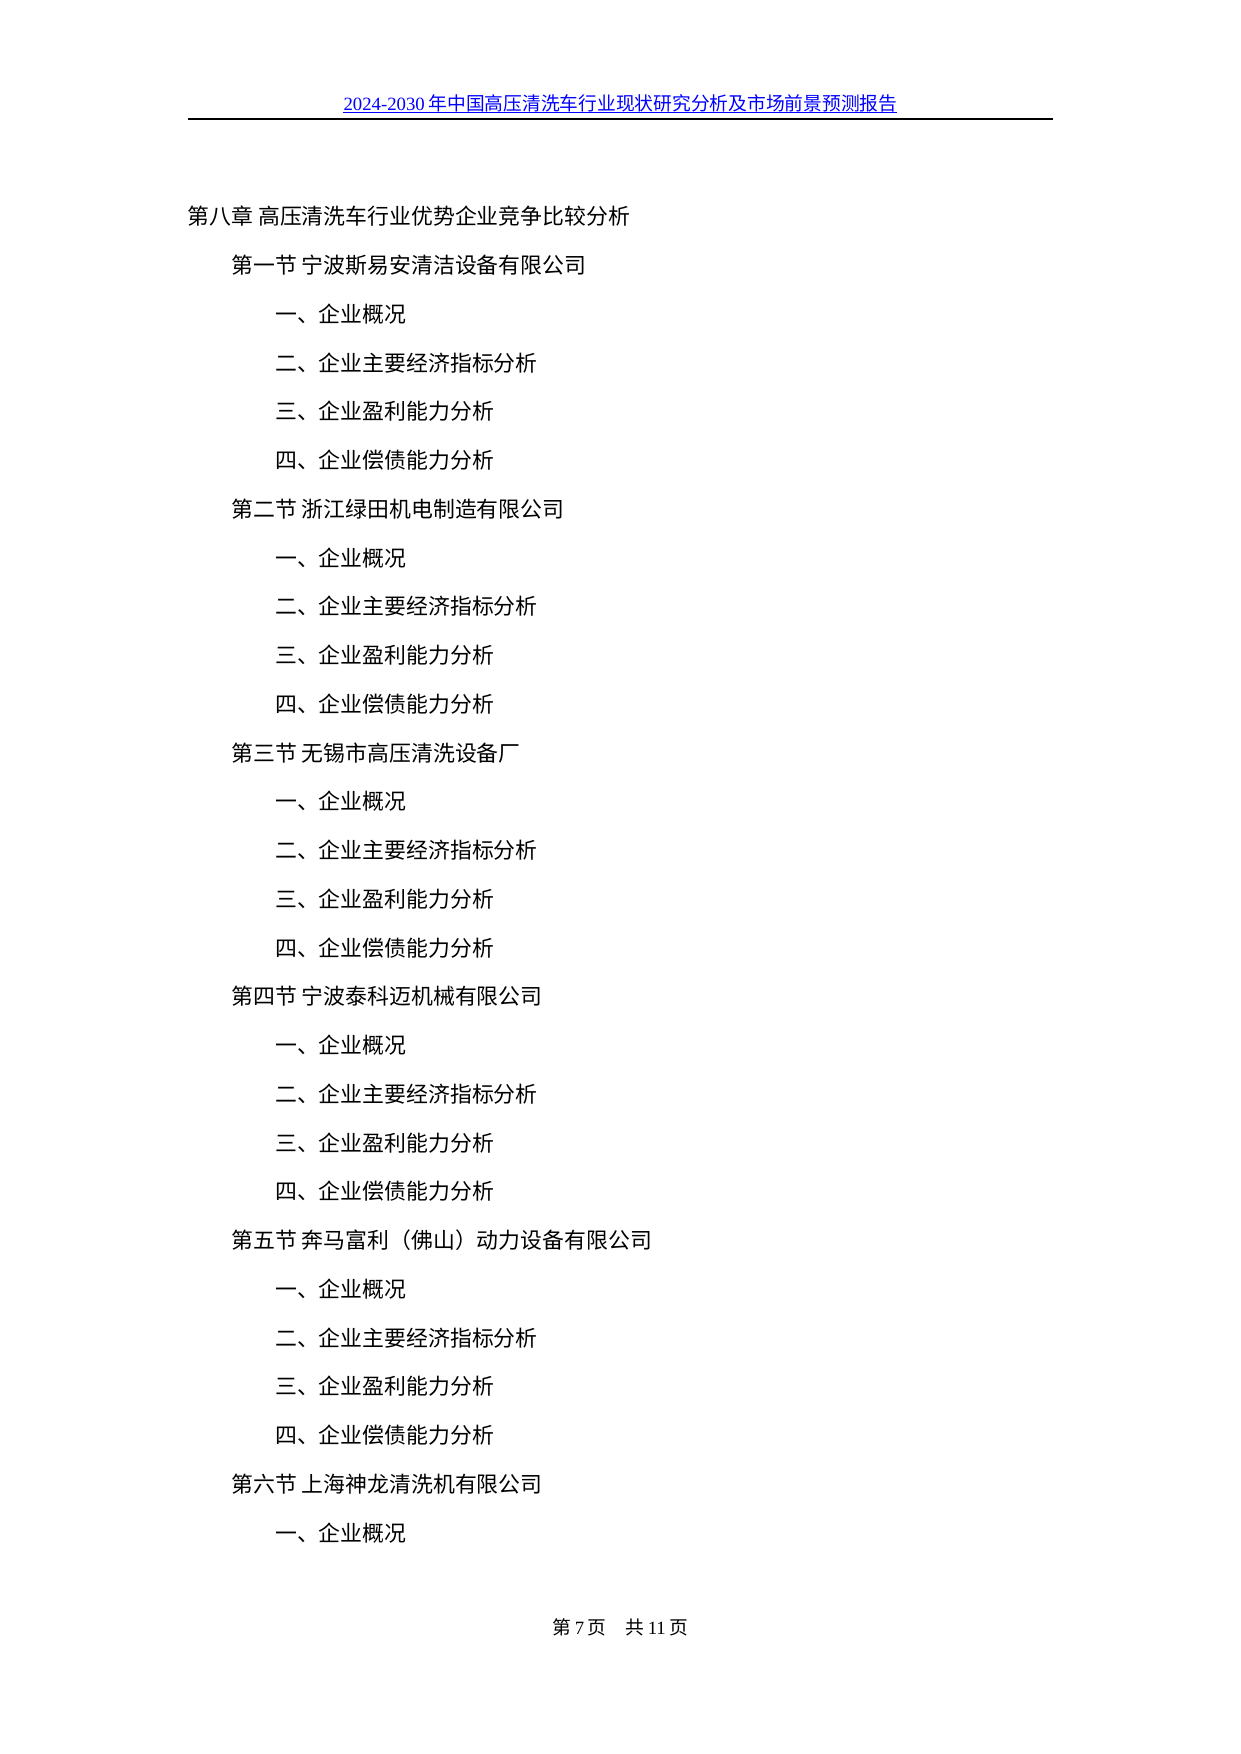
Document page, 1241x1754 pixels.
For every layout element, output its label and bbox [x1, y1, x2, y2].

text [187, 150, 1053, 1548]
